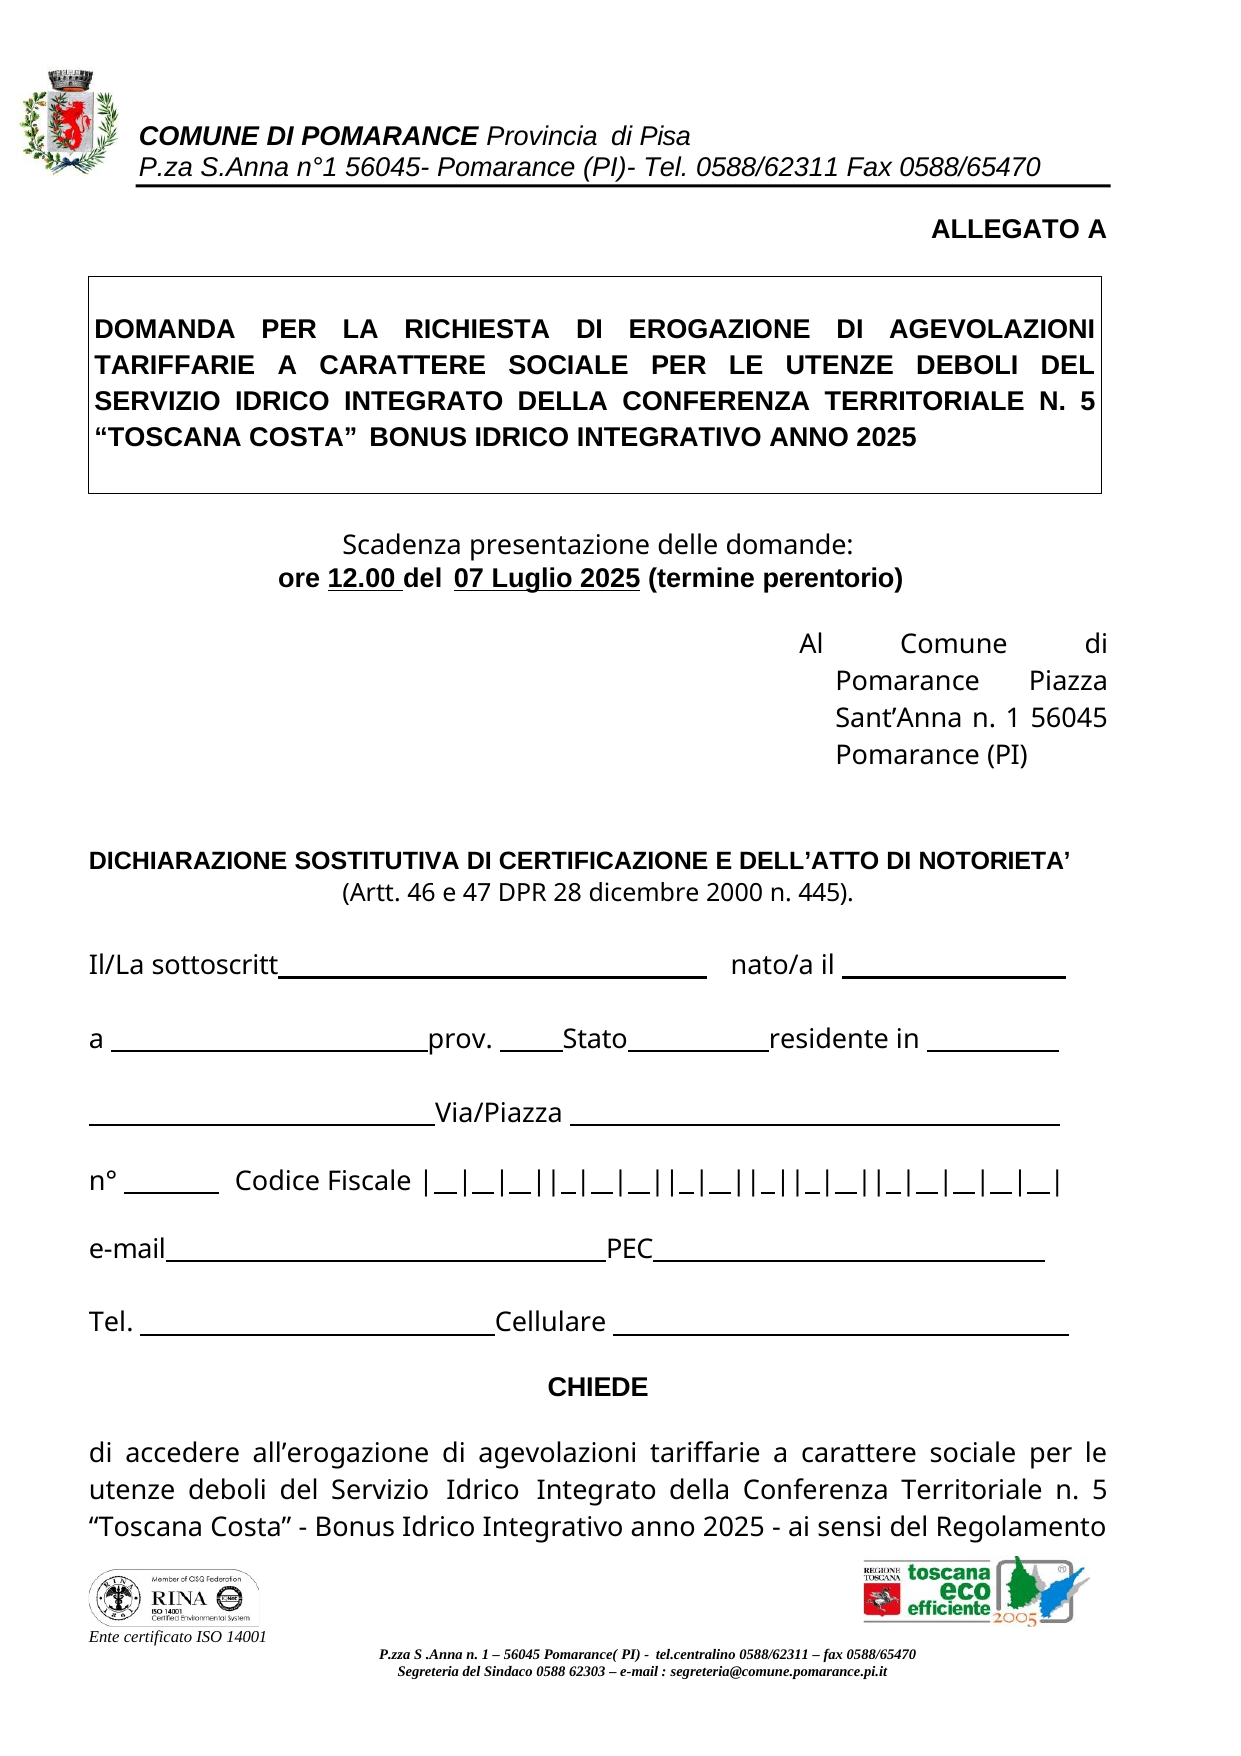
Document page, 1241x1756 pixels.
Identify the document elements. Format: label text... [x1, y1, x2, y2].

text a prov. Stato residente in [89, 1019, 1152, 1056]
text P.za S.Anna n°1 56045- Pomarance (PI)- Tel. 0588/62311 Fax 0588/65470 [138, 151, 1152, 182]
text (Artt. 46 e 47 DPR 28 dicembre 2000 n. 445). [44, 875, 1152, 909]
text Al Comune di Pomarance Piazza Sant’Anna n. 1 56045 Pomarance (PI) [799, 625, 1108, 772]
subtitle CHIEDE [44, 1371, 1152, 1402]
picture [863, 1556, 1091, 1627]
text n° Codice Fiscale | | | || | | || | || || | || | | | | | [89, 1161, 1152, 1198]
text Via/Piazza [89, 1093, 1152, 1130]
picture [16, 67, 120, 177]
text Tel. Cellulare [89, 1303, 1152, 1340]
picture [88, 1569, 260, 1627]
text Scadenza presentazione delle domande: [44, 526, 1152, 562]
text Il/La sottoscritt nato/a il [89, 945, 1152, 982]
subtitle ALLEGATO A [15, 213, 1108, 244]
text DICHIARAZIONE SOSTITUTIVA DI CERTIFICAZIONE E DELL’ATTO DI NOTORIETA’ [89, 846, 1152, 875]
subtitle ore 12.00 del 07 Luglio 2025 (termine perentorio) [29, 562, 1152, 594]
text e-mail PEC [89, 1229, 1152, 1266]
text COMUNE DI POMARANCE Provincia di Pisa [138, 120, 1152, 151]
